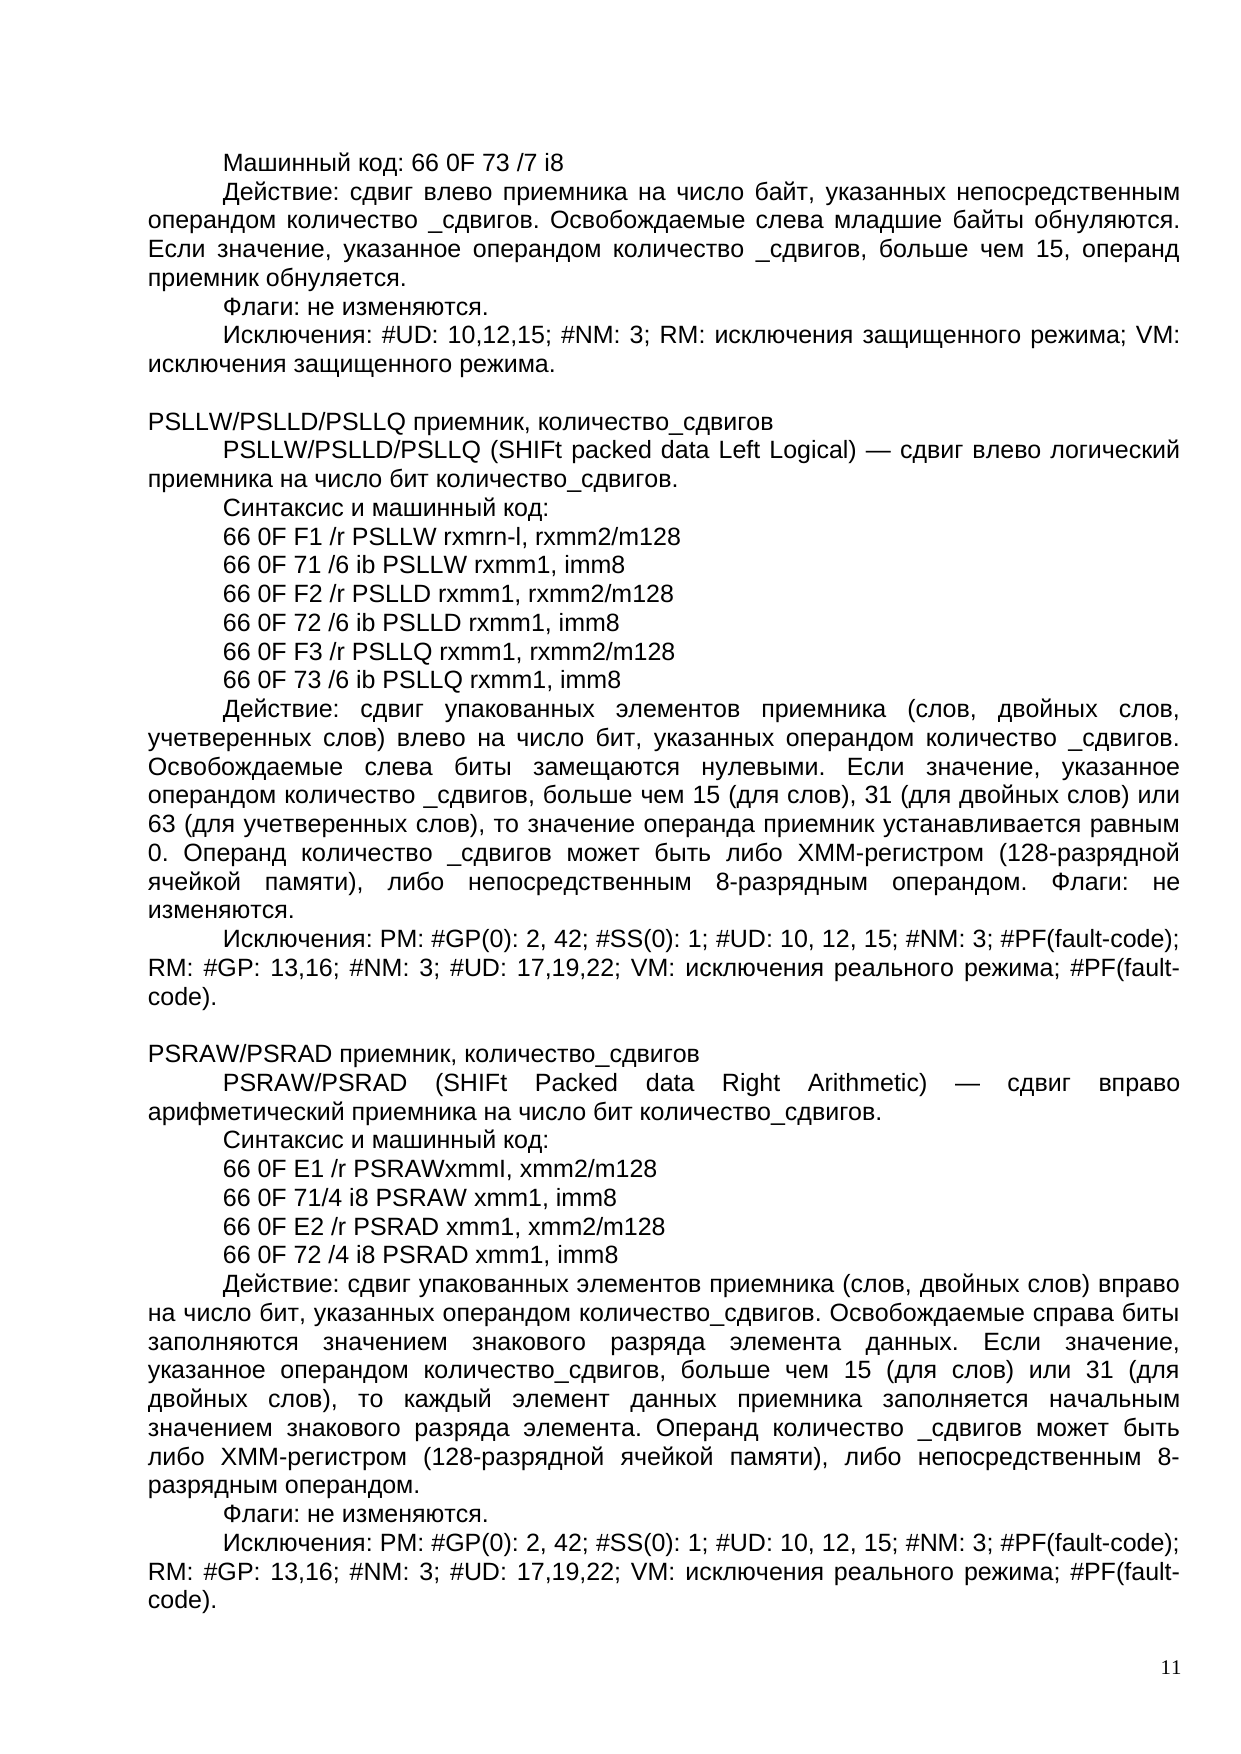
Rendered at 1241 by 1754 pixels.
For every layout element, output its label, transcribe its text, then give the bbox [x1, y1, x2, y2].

text PSLLW/PSLLD/PSLLQ (SHIFt packed data Left Logical) — сдвиг влево логический приемника на число бит количество_сдвигов. [148, 435, 1181, 493]
text Действие: сдвиг упакованных элементов приемника (слов, двойных слов, учетверенных слов) влево на число бит, указанных операндом количество _сдвигов. Освобождаемые слева биты замещаются нулевыми. Если значение, указанное операндом количество _сдвигов, больше чем 15 (для слов), 31 (для двойных слов) или 63 (для учетверенных слов), то значение операнда приемник устанавливается равным 0. Операнд количество _сдвигов может быть либо ХММ-регистром (128-разрядной ячейкой памяти), либо непосредственным 8-разрядным операндом. Флаги: не изменяются. [148, 694, 1181, 924]
text PSLLW/PSLLD/PSLLQ приемник, количество_сдвигов [148, 406, 1181, 435]
text 66 0F F3 /r PSLLQ rxmm1, rxmm2/m128 [148, 636, 1181, 665]
text 66 0F F2 /r PSLLD rxmm1, rxmm2/m128 [148, 579, 1181, 608]
text 66 0F 73 /6 ib PSLLQ rxmm1, imm8 [148, 665, 1181, 694]
text PSRAW/PSRAD приемник, количество_сдвигов [148, 1039, 1181, 1068]
text 66 0F 72 /6 ib PSLLD rxmm1, imm8 [148, 608, 1181, 636]
text Флаги: не изменяются. [148, 1499, 1181, 1528]
text PSRAW/PSRAD (SHIFt Packed data Right Arithmetic) — сдвиг вправо арифметический приемника на число бит количество_сдвигов. [148, 1068, 1181, 1125]
text Исключения: #UD: 10,12,15; #NM: 3; RM: исключения защищенного режима; VM: исключения защищенного режима. [148, 320, 1181, 378]
text 66 0F 71/4 i8 PSRAW xmm1, imm8 [148, 1183, 1181, 1211]
text Исключения: РМ: #GP(0): 2, 42; #SS(0): 1; #UD: 10, 12, 15; #NM: 3; #PF(fault-code); RM: #GP: 13,16; #NM: 3; #UD: 17,19,22; VM: исключения реального режима; #PF(fault-code). [148, 924, 1181, 1010]
text Машинный код: 66 0F 73 /7 i8 [148, 148, 1181, 176]
text Действие: сдвиг влево приемника на число байт, указанных непосредственным операндом количество _сдвигов. Освобождаемые слева младшие байты обнуляются. Если значение, указанное операндом количество _сдвигов, больше чем 15, операнд приемник обнуляется. [148, 176, 1181, 291]
text Синтаксис и машинный код: [148, 493, 1181, 521]
text 66 0F F1 /r PSLLW rxmrn-l, rxmm2/m128 [148, 521, 1181, 550]
text 66 0F 72 /4 i8 PSRAD xmm1, imm8 [148, 1240, 1181, 1269]
text Флаги: не изменяются. [148, 291, 1181, 320]
text 66 0F E2 /r PSRAD xmm1, xmm2/m128 [148, 1211, 1181, 1240]
text Синтаксис и машинный код: [148, 1125, 1181, 1154]
text 66 0F 71 /6 ib PSLLW rxmm1, imm8 [148, 550, 1181, 579]
text Действие: сдвиг упакованных элементов приемника (слов, двойных слов) вправо на число бит, указанных операндом количество_сдвигов. Освобождаемые справа биты заполняются значением знакового разряда элемента данных. Если значение, указанное операндом количество_сдвигов, больше чем 15 (для слов) или 31 (для двойных слов), то каждый элемент данных приемника заполняется начальным значением знакового разряда элемента. Операнд количество _сдвигов может быть либо ХММ-регистром (128-разрядной ячейкой памяти), либо непосредственным 8-разрядным операндом. [148, 1269, 1181, 1499]
text Исключения: РМ: #GP(0): 2, 42; #SS(0): 1; #UD: 10, 12, 15; #NM: 3; #PF(fault-code); RM: #GP: 13,16; #NM: 3; #UD: 17,19,22; VM: исключения реального режима; #PF(fault-code). [148, 1528, 1181, 1614]
text 66 0F Е1 /r PSRAWxmmI, xmm2/m128 [148, 1154, 1181, 1183]
